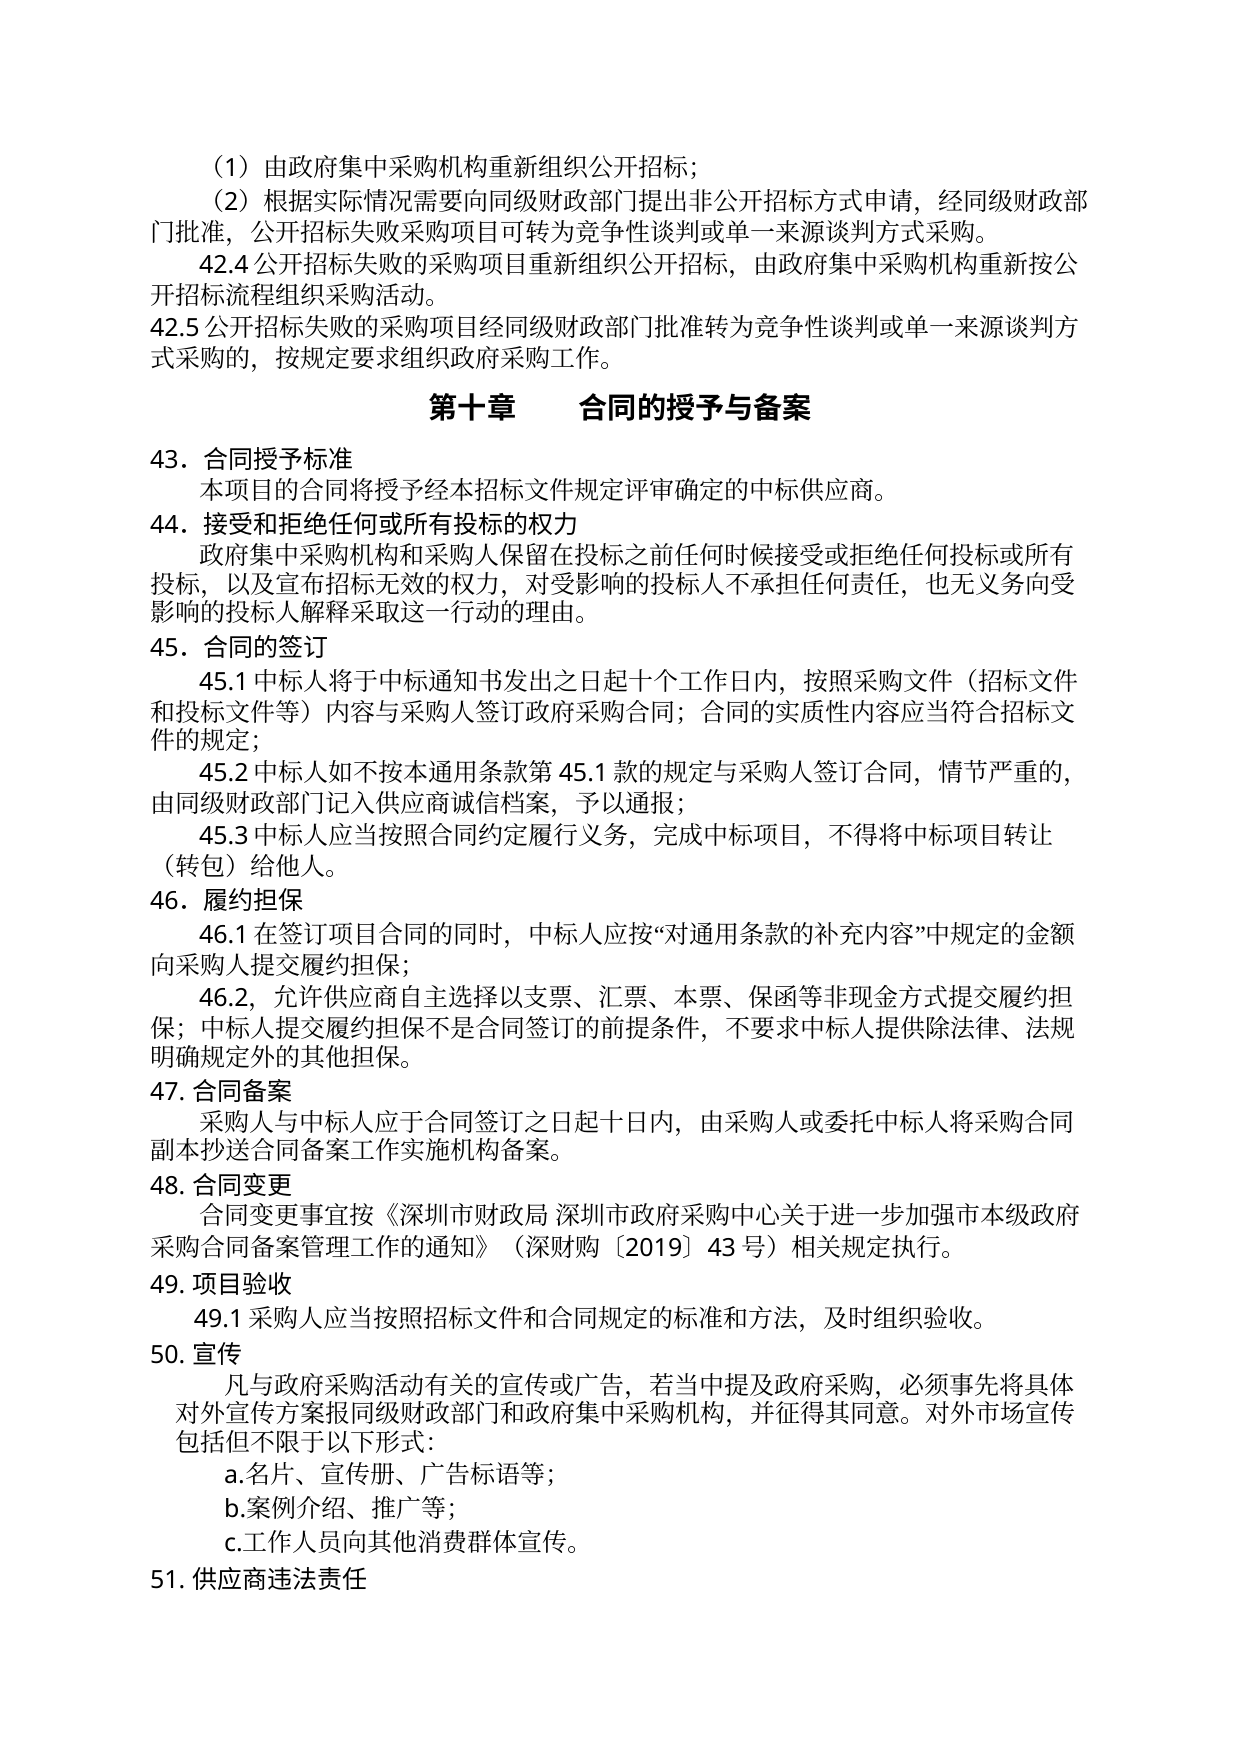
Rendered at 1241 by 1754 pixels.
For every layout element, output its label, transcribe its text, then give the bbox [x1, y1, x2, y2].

text 43．合同授予标准 [150, 440, 1090, 476]
text 51. 供应商违法责任 [150, 1559, 1090, 1595]
text （2）根据实际情况需要向同级财政部门提出非公开招标方式申请，经同级财政部门批准，公开招标失败采购项目可转为竞争性谈判或单一来源谈判方式采购。 [150, 184, 1090, 247]
text b.案例介绍、推广等； [175, 1491, 1090, 1525]
text 45．合同的签订 [150, 627, 1090, 663]
text 49.1采购人应当按照招标文件和合同规定的标准和方法，及时组织验收。 [150, 1300, 1072, 1334]
subtitle 合同的授予与备案 [150, 385, 1090, 427]
text 50. 宣传 [150, 1334, 1090, 1371]
text 46．履约担保 [150, 881, 1090, 917]
text 本项目的合同将授予经本招标文件规定评审确定的中标供应商。 [150, 476, 1090, 505]
text （1）由政府集中采购机构重新组织公开招标； [150, 150, 1090, 184]
text a.名片、宣传册、广告标语等； [175, 1457, 1090, 1491]
text 45.3中标人应当按照合同约定履行义务，完成中标项目，不得将中标项目转让（转包）给他人。 [150, 818, 1090, 881]
text 45.2中标人如不按本通用条款第45.1款的规定与采购人签订合同，情节严重的，由同级财政部门记入供应商诚信档案，予以通报； [150, 755, 1090, 818]
text 政府集中采购机构和采购人保留在投标之前任何时候接受或拒绝任何投标或所有投标，以及宣布招标无效的权力，对受影响的投标人不承担任何责任，也无义务向受影响的投标人解释采取这一行动的理由。 [150, 541, 1090, 627]
text 合同变更事宜按《深圳市财政局 深圳市政府采购中心关于进一步加强市本级政府采购合同备案管理工作的通知》（深财购〔2019〕43号）相关规定执行。 [150, 1201, 1090, 1264]
text 42.4公开招标失败的采购项目重新组织公开招标，由政府集中采购机构重新按公开招标流程组织采购活动。 [150, 247, 1090, 310]
text 46.1在签订项目合同的同时，中标人应按“对通用条款的补充内容”中规定的金额向采购人提交履约担保； [150, 917, 1090, 980]
text 凡与政府采购活动有关的宣传或广告，若当中提及政府采购，必须事先将具体对外宣传方案报同级财政部门和政府集中采购机构，并征得其同意。对外市场宣传包括但不限于以下形式： [175, 1371, 1090, 1457]
text 46.2，允许供应商自主选择以支票、汇票、本票、保函等非现金方式提交履约担保；中标人提交履约担保不是合同签订的前提条件，不要求中标人提供除法律、法规明确规定外的其他担保。 [150, 980, 1090, 1071]
text 47. 合同备案 [150, 1071, 1090, 1108]
text c.工作人员向其他消费群体宣传。 [175, 1525, 1090, 1559]
text 49. 项目验收 [150, 1264, 1090, 1300]
text 48. 合同变更 [150, 1165, 1090, 1201]
text 42.5公开招标失败的采购项目经同级财政部门批准转为竞争性谈判或单一来源谈判方式采购的，按规定要求组织政府采购工作。 [150, 310, 1090, 372]
text 44．接受和拒绝任何或所有投标的权力 [150, 505, 1090, 541]
text 采购人与中标人应于合同签订之日起十日内，由采购人或委托中标人将采购合同副本抄送合同备案工作实施机构备案。 [150, 1108, 1090, 1165]
text 45.1中标人将于中标通知书发出之日起十个工作日内，按照采购文件（招标文件和投标文件等）内容与采购人签订政府采购合同；合同的实质性内容应当符合招标文件的规定； [150, 663, 1090, 755]
